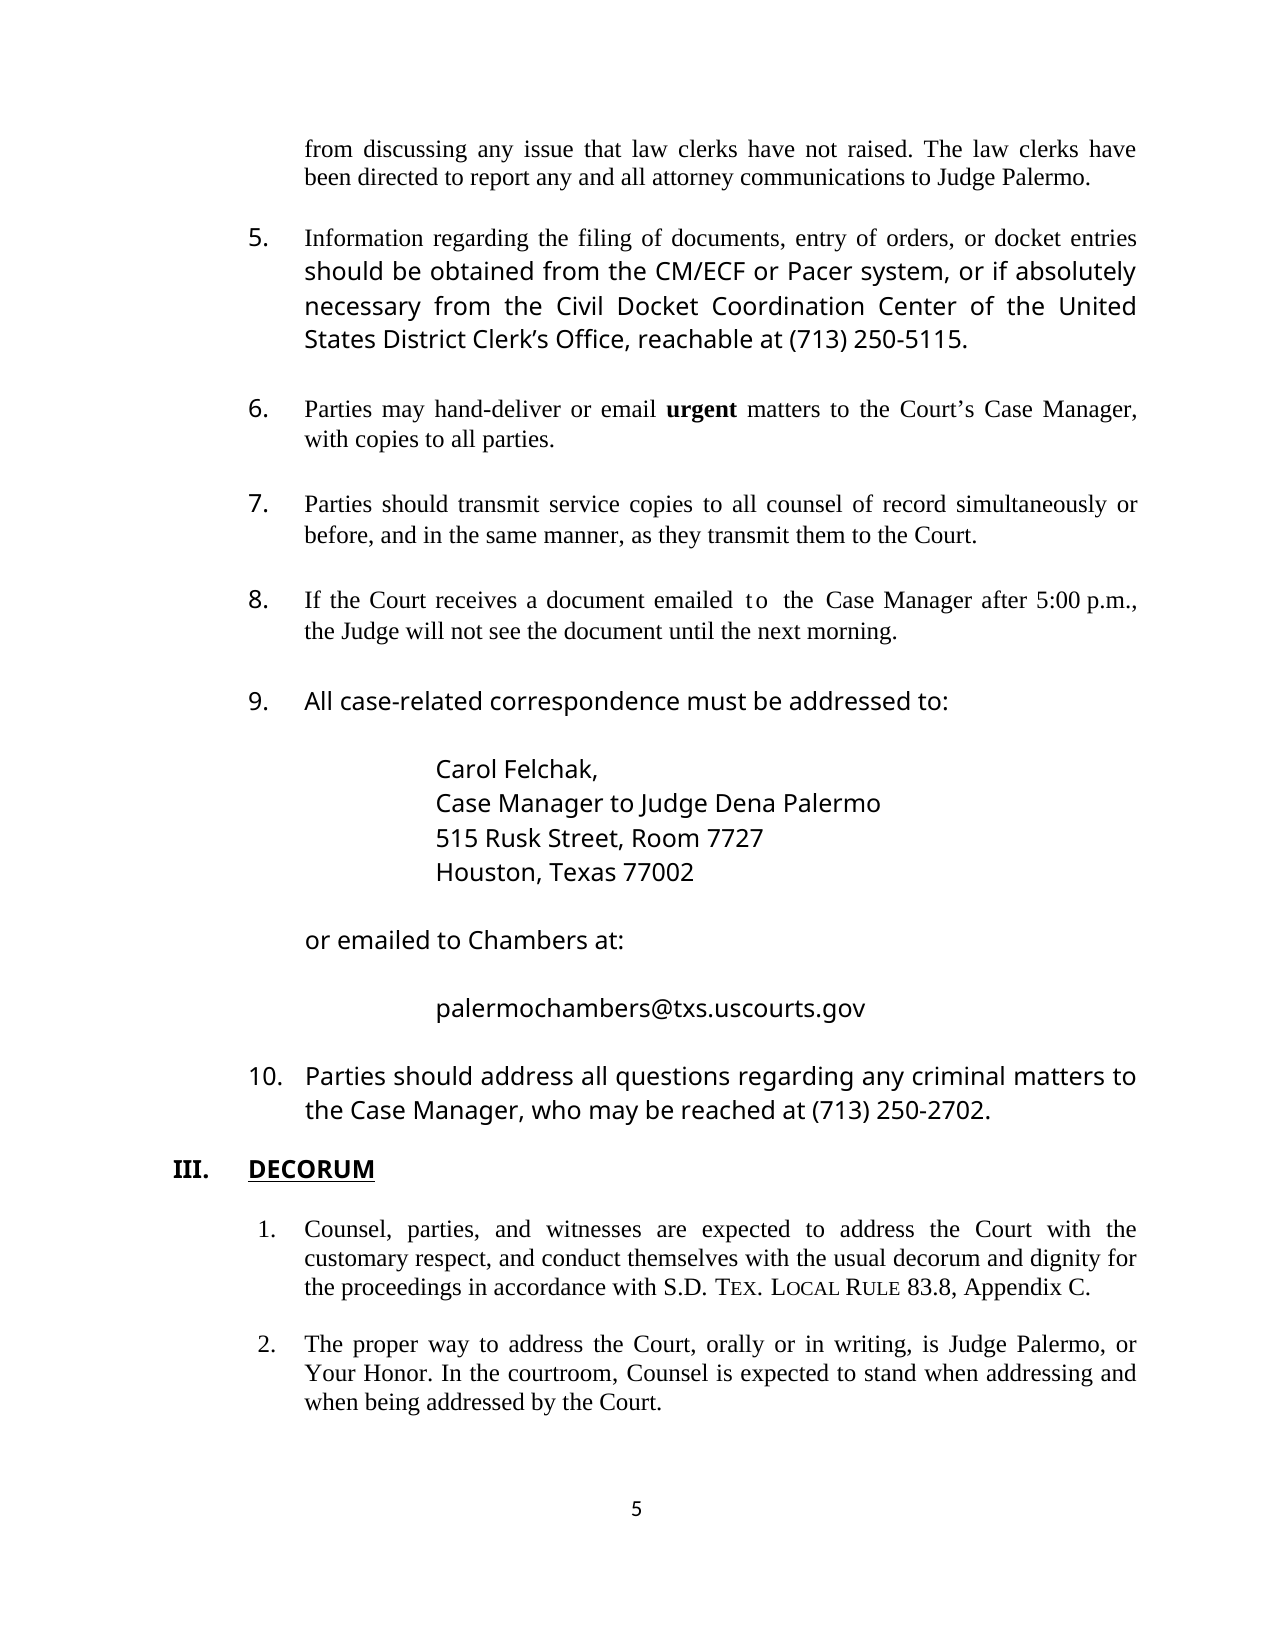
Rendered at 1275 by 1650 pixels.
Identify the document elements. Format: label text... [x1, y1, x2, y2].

text 515 Rusk Street, Room 7727 [360, 820, 1137, 854]
list The proper way to address the Court, orally or in writing, is Judge Palermo, or Your Honor. In the courtroom, Counsel is expected to stand when addressing and when being addressed by the Court. [257, 1329, 1137, 1416]
list Case Manager to Judge Dena Palermo [379, 786, 1137, 820]
list Information regarding the filing of documents, entry of orders, or docket entries should be obtained from the CM/ECF or Pacer system, or if absolutely necessary from the Civil Docket Coordination Center of the United States District Clerk’s Office, reachable at (713) 250-5115. [248, 220, 1137, 356]
list Parties should address all questions regarding any criminal matters to the Case Manager, who may be reached at (713) 250-2702. [248, 1059, 1137, 1127]
list DECORUM [173, 1152, 1137, 1186]
list Houston, Texas 77002 [435, 854, 1137, 888]
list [248, 134, 1137, 191]
list Parties should transmit service copies to all counsel of record simultaneously or before, and in the same manner, as they transmit them to the Court. [248, 486, 1137, 549]
list All case-related correspondence must be addressed to: [248, 684, 1137, 718]
list Parties may hand-deliver or email urgent matters to the Court’s Case Manager, with copies to all parties. [248, 390, 1137, 453]
list palermochambers@txs.uscourts.gov [435, 991, 1137, 1024]
text or emailed to Chambers at: [210, 922, 1137, 956]
list If the Court receives a document emailed to the Case Manager after 5:00 p.m., the Judge will not see the document until the next morning. [248, 582, 1137, 645]
list Counsel, parties, and witnesses are expected to address the Court with the customary respect, and conduct themselves with the usual decorum and dignity for the proceedings in accordance with S.D. TEX. LOCAL RULE 83.8, Appendix C. [257, 1214, 1137, 1301]
text Carol Felchak, [360, 752, 1137, 786]
